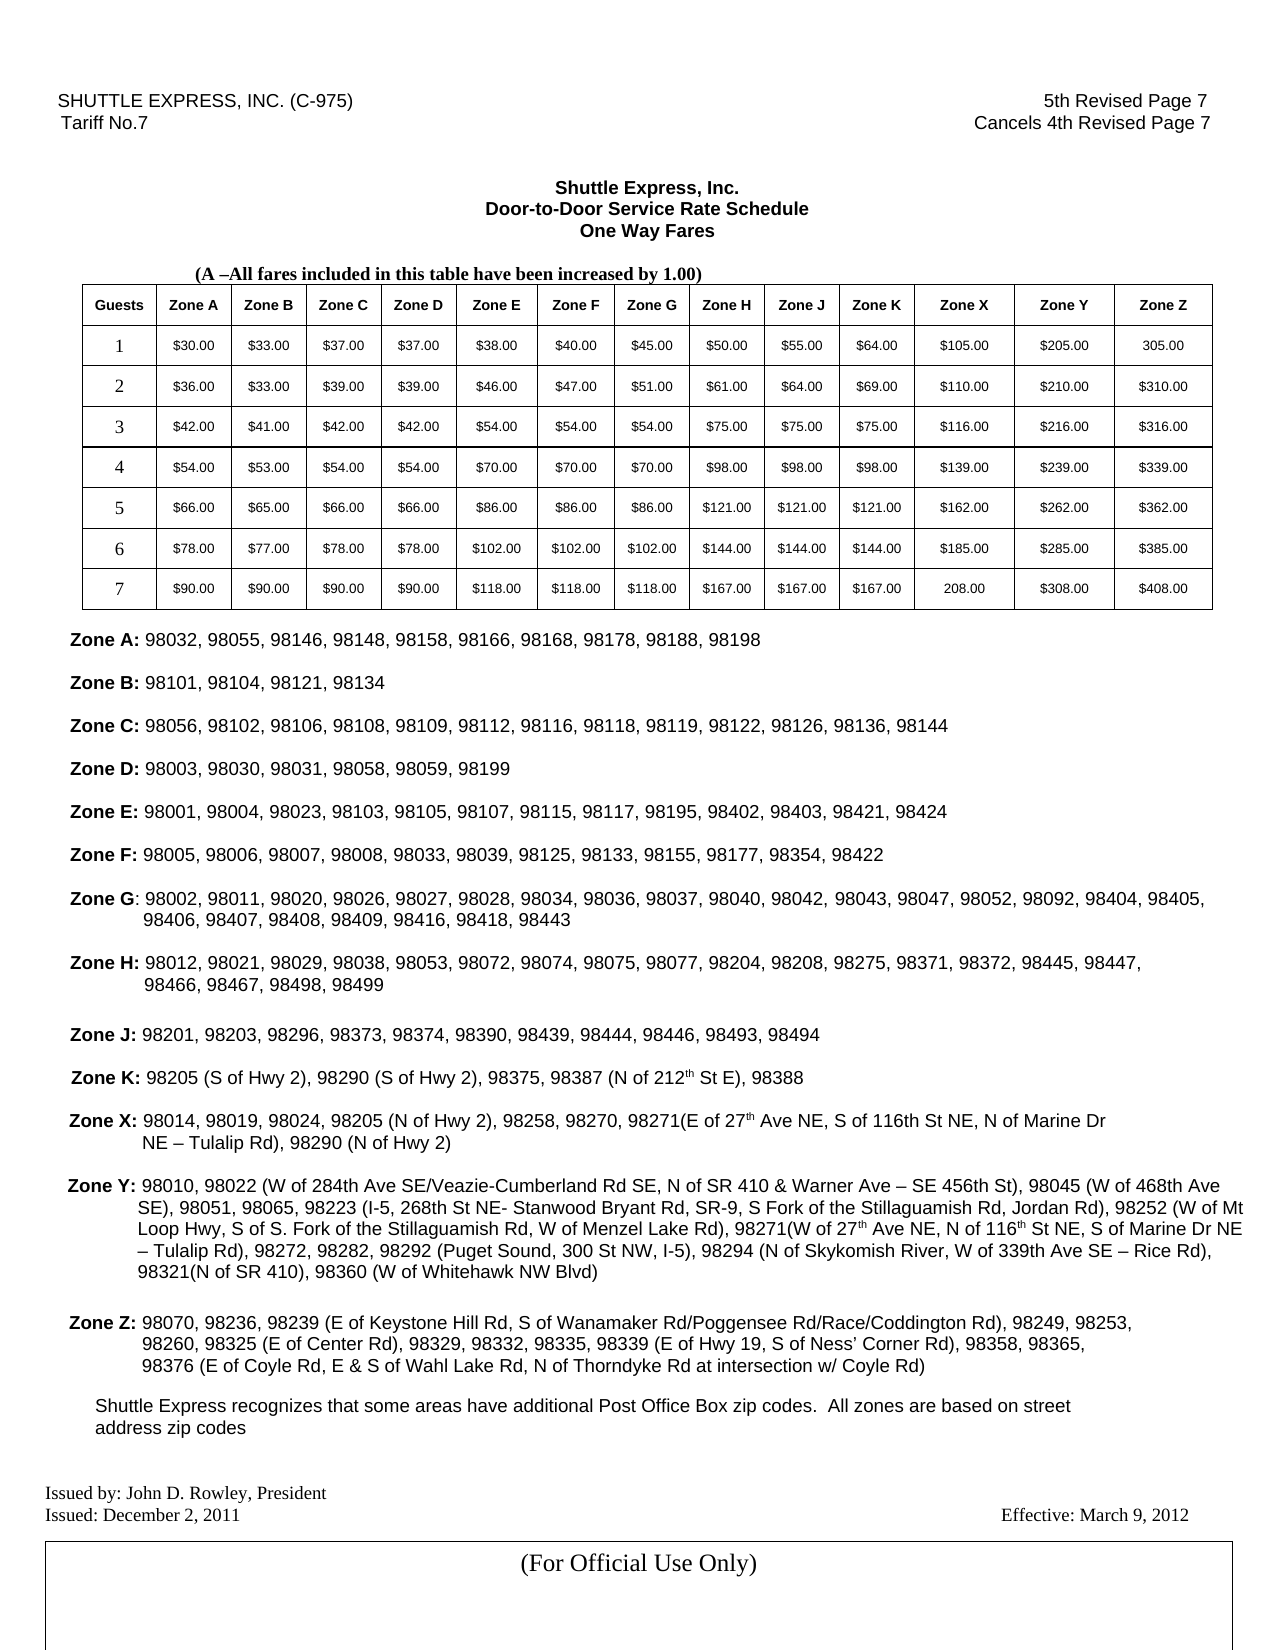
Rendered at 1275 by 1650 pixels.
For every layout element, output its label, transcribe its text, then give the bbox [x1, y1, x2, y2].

text NE – ), 98290 (N of Hwy 2) [32, 1132, 1239, 1153]
table_cell $41.00 [232, 407, 306, 446]
table_cell $78.00 [157, 529, 231, 568]
text Zone K: 98205 (S of Hwy 2), 98290 (S of Hwy 2), 98375, 98387 (N of 212th St E), 98388 [45, 1067, 1099, 1089]
table_cell $118.00 [457, 569, 537, 608]
table_cell $66.00 [382, 488, 456, 527]
text Zone Y: 98010, 98022 (W of 284th Ave SE/Veazie-Cumberland Rd SE, N of SR 410 & Warner Ave – SE 456th St), 98045 (W of 468th Ave SE), 98051, 98065, 98223 (I-5, 268th St NE- Stanwood Bryant Rd, SR-9, S Fork of the Stillaguamish Rd, Jordan Rd), 98252 (W of Mt Loop Hwy, S of S. Fork of the Stillaguamish Rd, W of Menzel Lake Rd), 98271(W of 27th Ave NE, N of 116th St NE, S of Marine Dr NE – Tulalip Rd), 98272, 98282, 98292 (Puget Sound, 300 St NW, I-5), 98294 (N of Skykomish River, W of 339th Ave SE – Rice Rd), 98321(N of SR 410), 98360 (W of Whitehawk NW Blvd) [0, 1175, 1252, 1283]
table_cell $121.00 [690, 488, 764, 527]
table_cell $75.00 [840, 407, 914, 446]
table_cell 2 [83, 366, 156, 406]
table_cell $75.00 [765, 407, 839, 446]
table_cell 3 [83, 407, 156, 446]
table_cell $90.00 [307, 569, 381, 608]
text 98260, 98325 (E of Center Rd), 98329, 98332, 98335, 98339 (E of Hwy 19, S of Ness’ Corner Rd), 98358, 98365, [32, 1333, 1252, 1354]
table_cell $102.00 [615, 529, 689, 568]
text SHUTTLE EXPRESS, INC. (C-975) 5th Revised Page 7 [57, 90, 1227, 112]
table_cell $54.00 [382, 448, 456, 487]
text Issued: December 2, 2011 Effective: March 9, 2012 [45, 1503, 1252, 1526]
table_cell 6 [83, 529, 156, 568]
table_cell $339.00 [1115, 448, 1212, 487]
table_cell $167.00 [840, 569, 914, 608]
table_cell $30.00 [157, 326, 231, 365]
table_cell $121.00 [840, 488, 914, 527]
table_cell $42.00 [382, 407, 456, 446]
table_cell $98.00 [840, 448, 914, 487]
table_header Zone Y [1015, 285, 1114, 325]
table_cell $216.00 [1015, 407, 1114, 446]
table_cell $185.00 [915, 529, 1014, 568]
text Door-to-Door Service Rate Schedule [195, 198, 1099, 219]
table_header Zone [765, 285, 839, 325]
table_cell $310.00 [1115, 366, 1212, 406]
table_header Zone C [307, 285, 381, 325]
table_cell $262.00 [1015, 488, 1114, 527]
table_header Zone F [538, 285, 614, 325]
table_header Zone X [915, 285, 1014, 325]
table_header Guests [83, 285, 156, 325]
text Zone C: 98056, 98102, 98106, 98108, 98109, 98112, 98116, 98118, 98119, 98122, 98126, 98136, 98144 [70, 715, 1099, 736]
table_cell $39.00 [382, 366, 456, 406]
table_cell $54.00 [615, 407, 689, 446]
table_header Zone Z [1115, 285, 1212, 325]
text Zone Z: 98070, 98236, 98239 (E of Keystone Hill Rd, S of Wanamaker Rd/Poggensee Rd/Race/Coddington Rd), 98249, 98253, [32, 1311, 1252, 1333]
table_cell $39.00 [307, 366, 381, 406]
table_cell $70.00 [538, 448, 614, 487]
table_header Zone H [690, 285, 764, 325]
table_cell $37.00 [307, 326, 381, 365]
table_cell 5 [83, 488, 156, 527]
table_cell $144.00 [840, 529, 914, 568]
table_cell $65.00 [232, 488, 306, 527]
table_cell $144.00 [690, 529, 764, 568]
table_cell $78.00 [382, 529, 456, 568]
table_cell 1 [83, 326, 156, 365]
table_cell $98.00 [690, 448, 764, 487]
table_cell $47.00 [538, 366, 614, 406]
table_header Zone K [840, 285, 914, 325]
table_cell $69.00 [840, 366, 914, 406]
text 98406, 98407, 98408, 98409, 98416, 98418, 98443 [70, 909, 1252, 931]
text Zone E: 98001, 98004, 98023, 98103, 98105, 98107, 98115, 98117, 98195, 98402, 98403, 98421, 98424 [70, 801, 1099, 823]
table_cell $308.00 [1015, 569, 1114, 608]
table_cell 305.00 [1115, 326, 1212, 365]
table_cell $116.00 [915, 407, 1014, 446]
table_cell $66.00 [307, 488, 381, 527]
table_cell $53.00 [232, 448, 306, 487]
table_cell $54.00 [538, 407, 614, 446]
table_cell $33.00 [232, 366, 306, 406]
text 98376 (E of Coyle Rd, E & S of Wahl Lake Rd, N of Thorndyke Rd at intersection w/ Coyle Rd) [32, 1354, 1252, 1376]
table_cell $118.00 [538, 569, 614, 608]
table_cell $362.00 [1115, 488, 1212, 527]
table_cell $54.00 [157, 448, 231, 487]
table_cell $408.00 [1115, 569, 1212, 608]
table_cell $45.00 [615, 326, 689, 365]
table_cell $162.00 [915, 488, 1014, 527]
text Zone : 98201, 98203, 98296, 98373, 98374, 98390, 98439, 98444, 98446, 98493, 98494 [70, 1024, 1099, 1046]
table_cell $285.00 [1015, 529, 1114, 568]
text Shuttle Express, Inc. [195, 176, 1099, 198]
table_header Zone E [457, 285, 537, 325]
table_cell $86.00 [457, 488, 537, 527]
table_cell $54.00 [307, 448, 381, 487]
table_header Zone B [232, 285, 306, 325]
text Shuttle Express recognizes that some areas have additional Post Office Box zip codes. All zones are based on street address zip codes [95, 1395, 1099, 1438]
table_cell 7 [83, 569, 156, 608]
table_cell $239.00 [1015, 448, 1114, 487]
table_cell $110.00 [915, 366, 1014, 406]
table_cell $42.00 [157, 407, 231, 446]
text Zone G: 98002, 98011, 98020, 98026, 98027, 98028, 98034, 98036, 98037, 98040, 98042, 98043, 98047, 98052, 98092, 98404, 98405, [70, 887, 1252, 909]
text Zone D: 98003, 98030, 98031, 98058, 98059, 98199 [70, 758, 1099, 779]
text Zone F: 98005, 98006, 98007, 98008, 98033, 98039, 98125, 98133, 98155, 98177, 98354, 98422 [70, 844, 1099, 866]
table_cell $90.00 [382, 569, 456, 608]
table_cell $42.00 [307, 407, 381, 446]
text Zone B: 98101, 98104, 98121, 98134 [70, 672, 1099, 693]
table_header Zone A [157, 285, 231, 325]
table_cell $54.00 [457, 407, 537, 446]
table_cell $86.00 [538, 488, 614, 527]
table_cell $36.00 [157, 366, 231, 406]
table_cell $50.00 [690, 326, 764, 365]
table_cell 208.00 [915, 569, 1014, 608]
text (A –All fares included in this table have been increased by 1.00) [195, 263, 1099, 284]
table_cell $139.00 [915, 448, 1014, 487]
table_cell $144.00 [765, 529, 839, 568]
table_cell $105.00 [915, 326, 1014, 365]
table_cell $90.00 [157, 569, 231, 608]
text Zone H: 98012, 98021, 98029, 98038, 98053, 98072, 98074, 98075, 98077, 98204, 98208, 98275, 98371, 98372, 98445, 98447, [70, 952, 1252, 974]
table_cell $55.00 [765, 326, 839, 365]
table_cell $78.00 [307, 529, 381, 568]
text One Way Fares [195, 219, 1099, 241]
table_cell $66.00 [157, 488, 231, 527]
text 98466, 98467, 98498, 98499 [39, 974, 1252, 995]
text Zone A: 98032, 98055, 98146, 98148, 98158, 98166, 98168, 98178, 98188, 98198 [70, 629, 1252, 650]
table_cell $86.00 [615, 488, 689, 527]
table_header Zone D [382, 285, 456, 325]
text Issued by: ohn D. Rowley, President [45, 1482, 1099, 1503]
table_cell $77.00 [232, 529, 306, 568]
table_cell $38.00 [457, 326, 537, 365]
table_cell $61.00 [690, 366, 764, 406]
table_cell $121.00 [765, 488, 839, 527]
table_cell $64.00 [765, 366, 839, 406]
table_cell $40.00 [538, 326, 614, 365]
table_cell 4 [83, 448, 156, 487]
table_cell $70.00 [615, 448, 689, 487]
table_cell $118.00 [615, 569, 689, 608]
table_header Zone G [615, 285, 689, 325]
table_cell $167.00 [690, 569, 764, 608]
table_cell $51.00 [615, 366, 689, 406]
table_cell $102.00 [538, 529, 614, 568]
table_cell $205.00 [1015, 326, 1114, 365]
table_cell $64.00 [840, 326, 914, 365]
table_cell $98.00 [765, 448, 839, 487]
table_cell $210.00 [1015, 366, 1114, 406]
table_cell $167.00 [765, 569, 839, 608]
table_cell $75.00 [690, 407, 764, 446]
table_cell $46.00 [457, 366, 537, 406]
table_cell $33.00 [232, 326, 306, 365]
text Tariff No.7 Cancels 4th Revised Page 7 [45, 112, 1227, 133]
table_cell $385.00 [1115, 529, 1212, 568]
table_cell $90.00 [232, 569, 306, 608]
text Zone X: 98014, 98019, 98024, 98205 (N of Hwy 2), 98258, 98270, 98271(E of 27th Ave NE, S of 116th St NE, N of Marine Dr [32, 1110, 1239, 1132]
table_cell $102.00 [457, 529, 537, 568]
table_cell $316.00 [1115, 407, 1212, 446]
table_cell $70.00 [457, 448, 537, 487]
table_cell $37.00 [382, 326, 456, 365]
